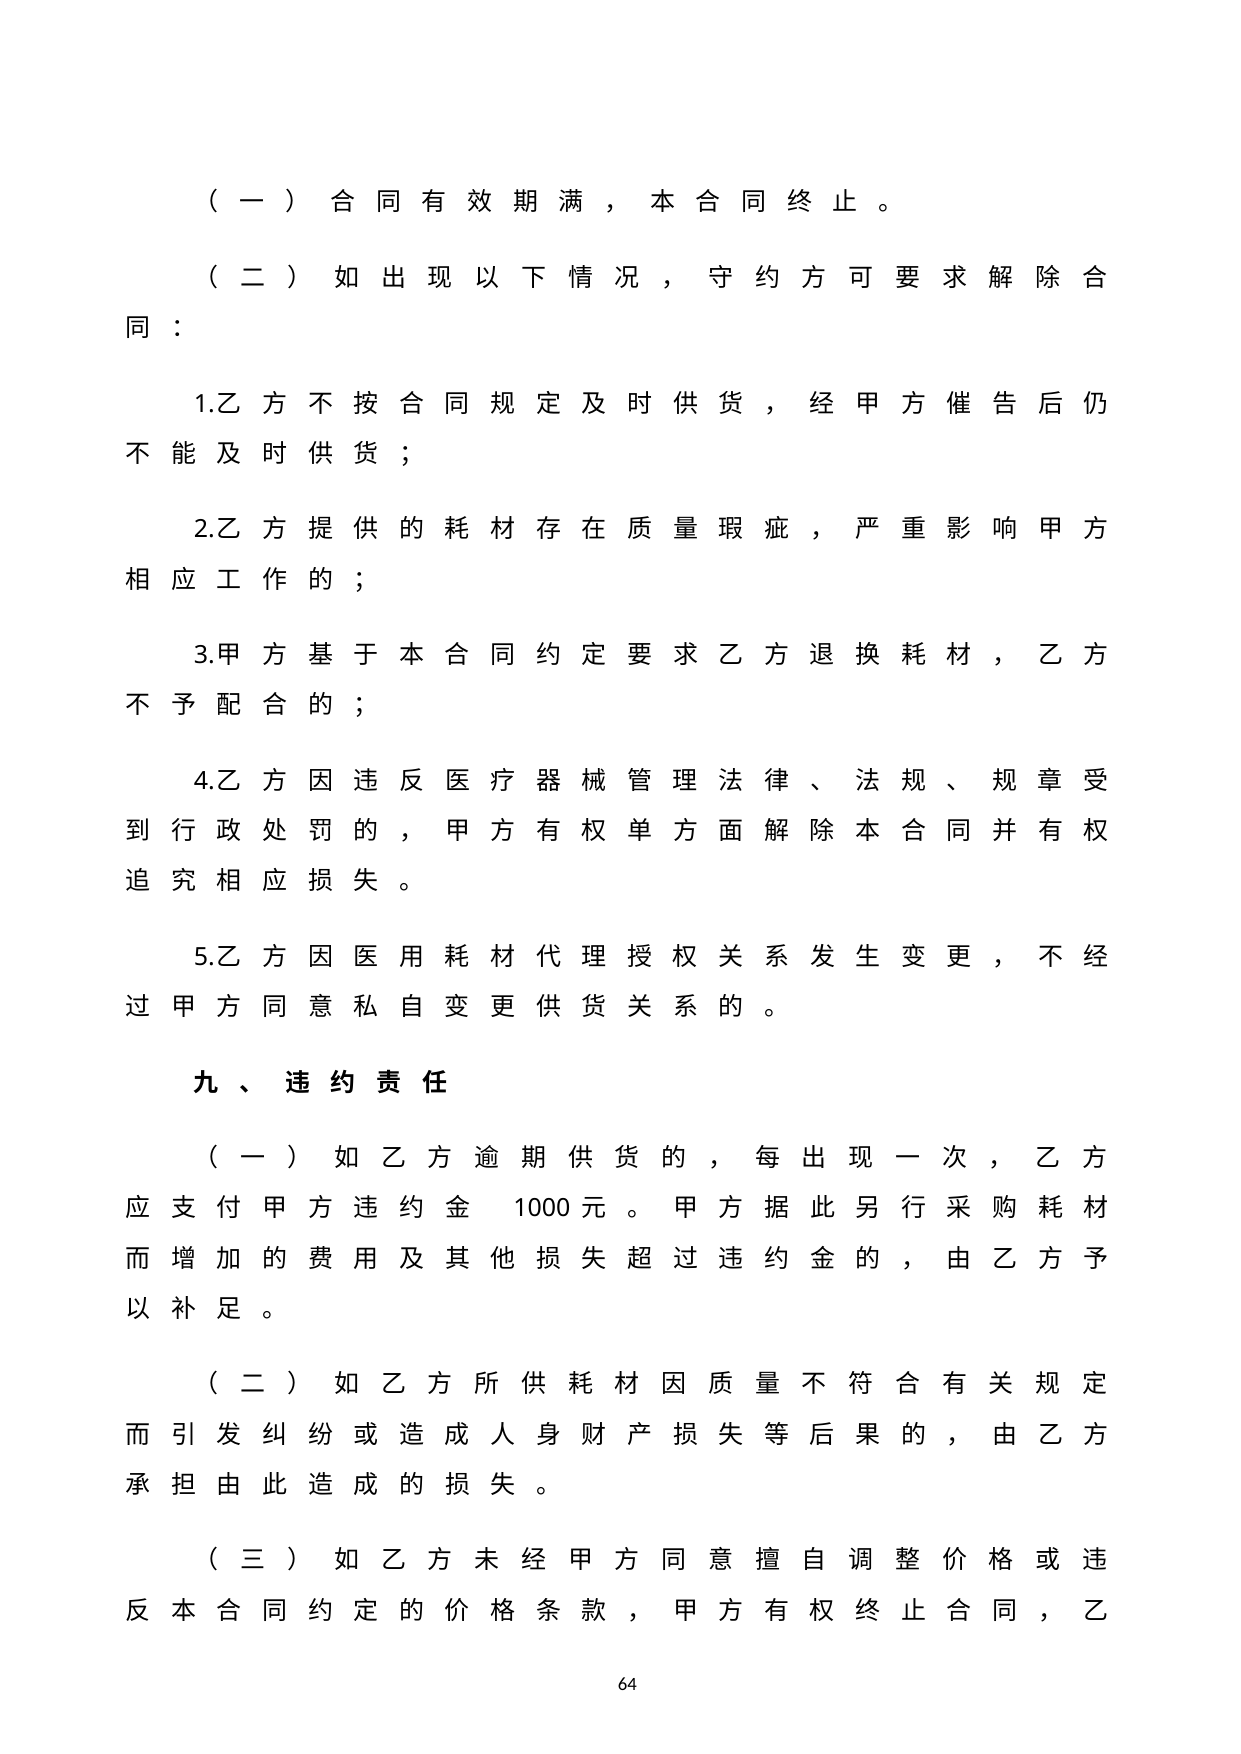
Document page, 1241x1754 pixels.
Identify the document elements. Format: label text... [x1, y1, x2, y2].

text （一）合同有效期满，本合同终止。 [125, 175, 1129, 225]
text 2.乙方提供的耗材存在质量瑕疵，严重影响甲方相应工作的； [125, 502, 1129, 602]
text （二）如出现以下情况，守约方可要求解除合同： [125, 250, 1129, 351]
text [125, 1533, 1129, 1633]
text 1.乙方不按合同规定及时供货，经甲方催告后仍不能及时供货； [125, 376, 1129, 477]
text 5.乙方因医用耗材代理授权关系发生变更，不经过甲方同意私自变更供货关系的。 [125, 929, 1129, 1030]
text 3.甲方基于本合同约定要求乙方退换耗材，乙方不予配合的； [125, 627, 1129, 728]
text 九、违约责任 [125, 1055, 1129, 1105]
text （一）如乙方逾期供货的，每出现一次，乙方应支付甲方违约金 1000元。甲方据此另行采购耗材而增加的费用及其他损失超过违约金的，由乙方予以补足。 [125, 1130, 1129, 1332]
text 4.乙方因违反医疗器械管理法律、法规、规章受到行政处罚的，甲方有权单方面解除本合同并有权追究相应损失。 [125, 753, 1129, 904]
text （二）如乙方所供耗材因质量不符合有关规定而引发纠纷或造成人身财产损失等后果的，由乙方承担由此造成的损失。 [125, 1357, 1129, 1508]
